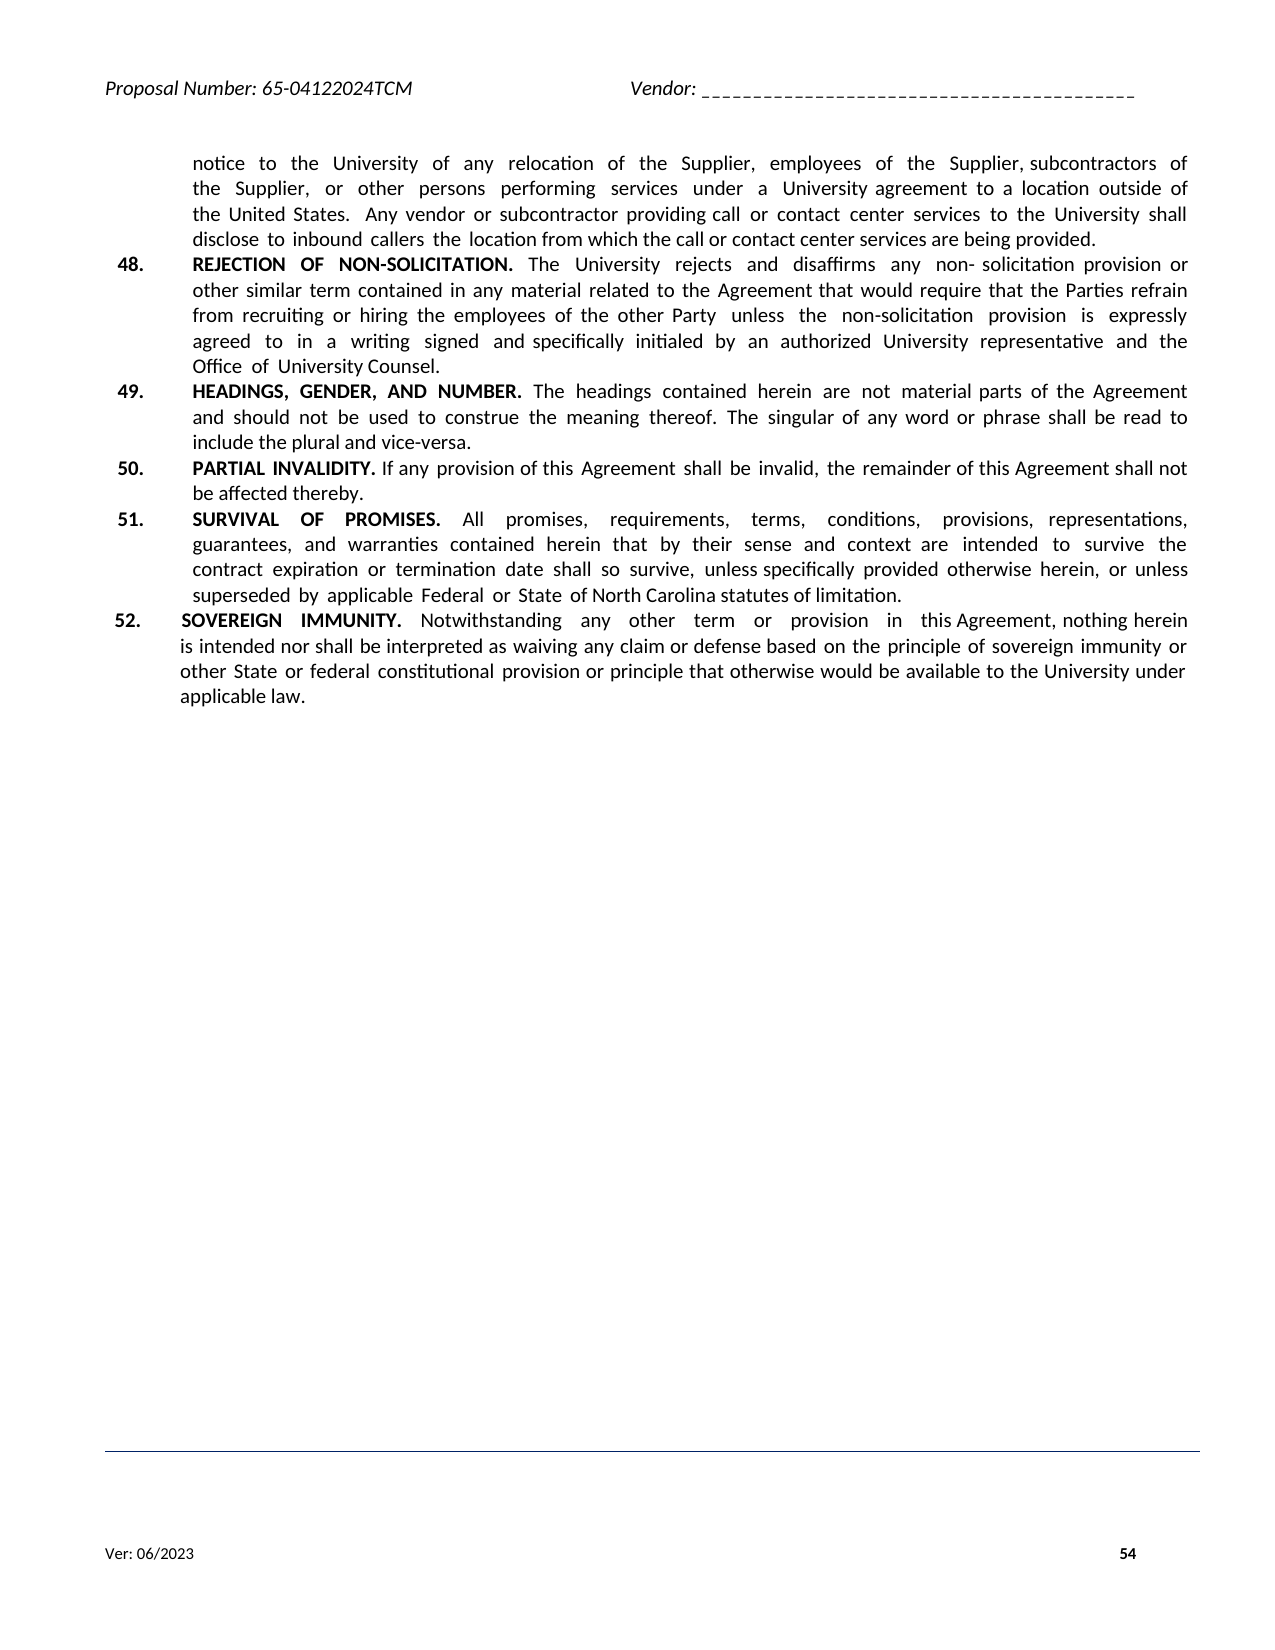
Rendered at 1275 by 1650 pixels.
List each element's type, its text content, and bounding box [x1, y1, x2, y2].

list SURVIVAL OF PROMISES. All promises, requirements, terms, conditions, provisions, representations, guarantees, and warranties contained herein that by their sense and context are intended to survive the contract expiration or termination date shall so survive, unless specifically provided otherwise herein, or unless superseded by applicable Federal or State of North Carolina statutes of limitation. [117, 506, 1188, 607]
list HEADINGS, GENDER, AND NUMBER. The headings contained herein are not material parts of the Agreement and should not be used to construe the meaning thereof. The singular of any word or phrase shall be read to include the plural and vice-versa. [117, 379, 1188, 455]
text 52. SOVEREIGN IMMUNITY. Notwithstanding any other term or provision in this Agreement, nothing herein is intended nor shall be interpreted as waiving any claim or defense based on the principle of sovereign immunity or other State or federal constitutional provision or principle that otherwise would be available to the University under applicable law. [114, 607, 1188, 709]
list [117, 150, 1188, 252]
list PARTIAL INVALIDITY. If any provision of this Agreement shall be invalid, the remainder of this Agreement shall not be affected thereby. [117, 455, 1188, 506]
list REJECTION OF NON-SOLICITATION. The University rejects and disaffirms any non- solicitation provision or other similar term contained in any material related to the Agreement that would require that the Parties refrain from recruiting or hiring the employees of the other Party unless the non-solicitation provision is expressly agreed to in a writing signed and specifically initialed by an authorized University representative and the Office of University Counsel. [117, 252, 1188, 379]
